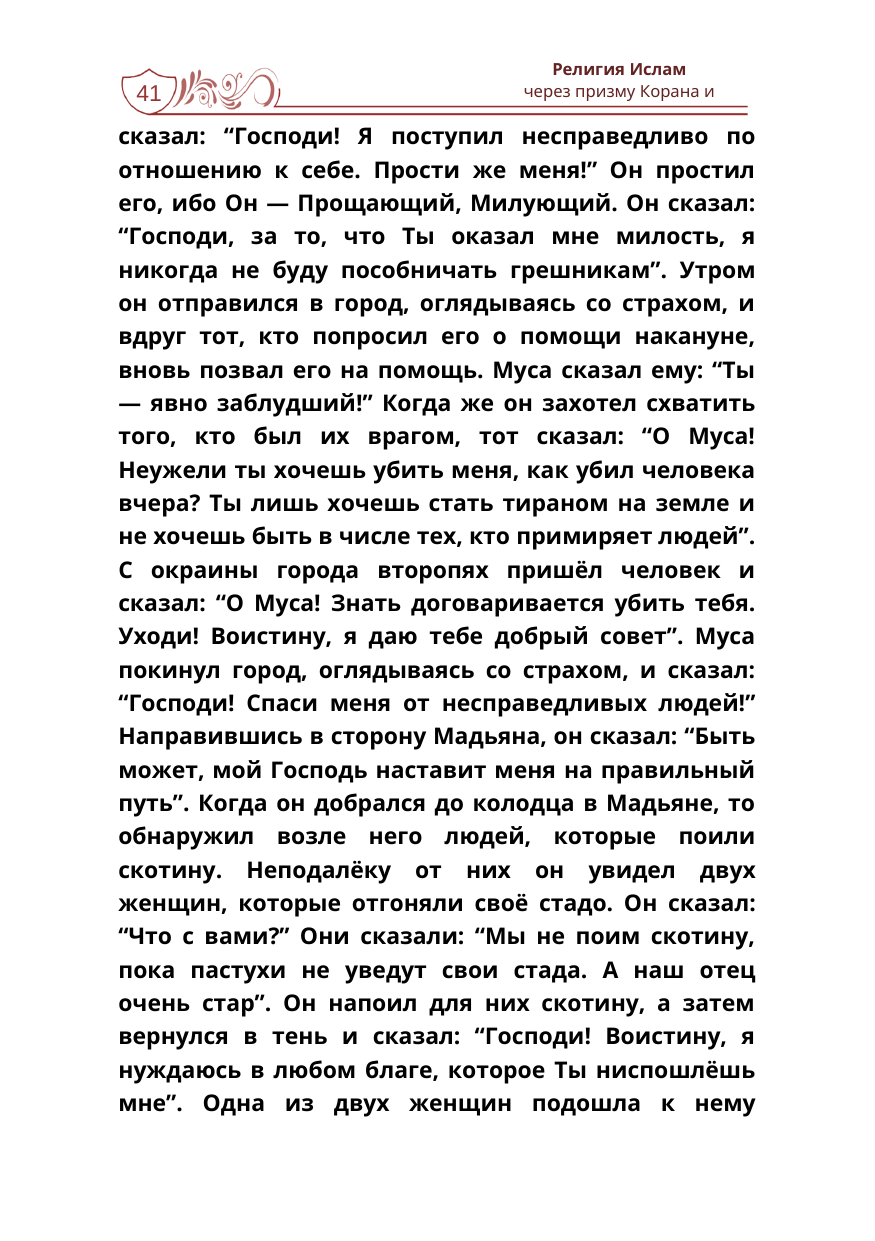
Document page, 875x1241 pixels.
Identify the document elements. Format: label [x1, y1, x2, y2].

text [118, 118, 756, 1118]
